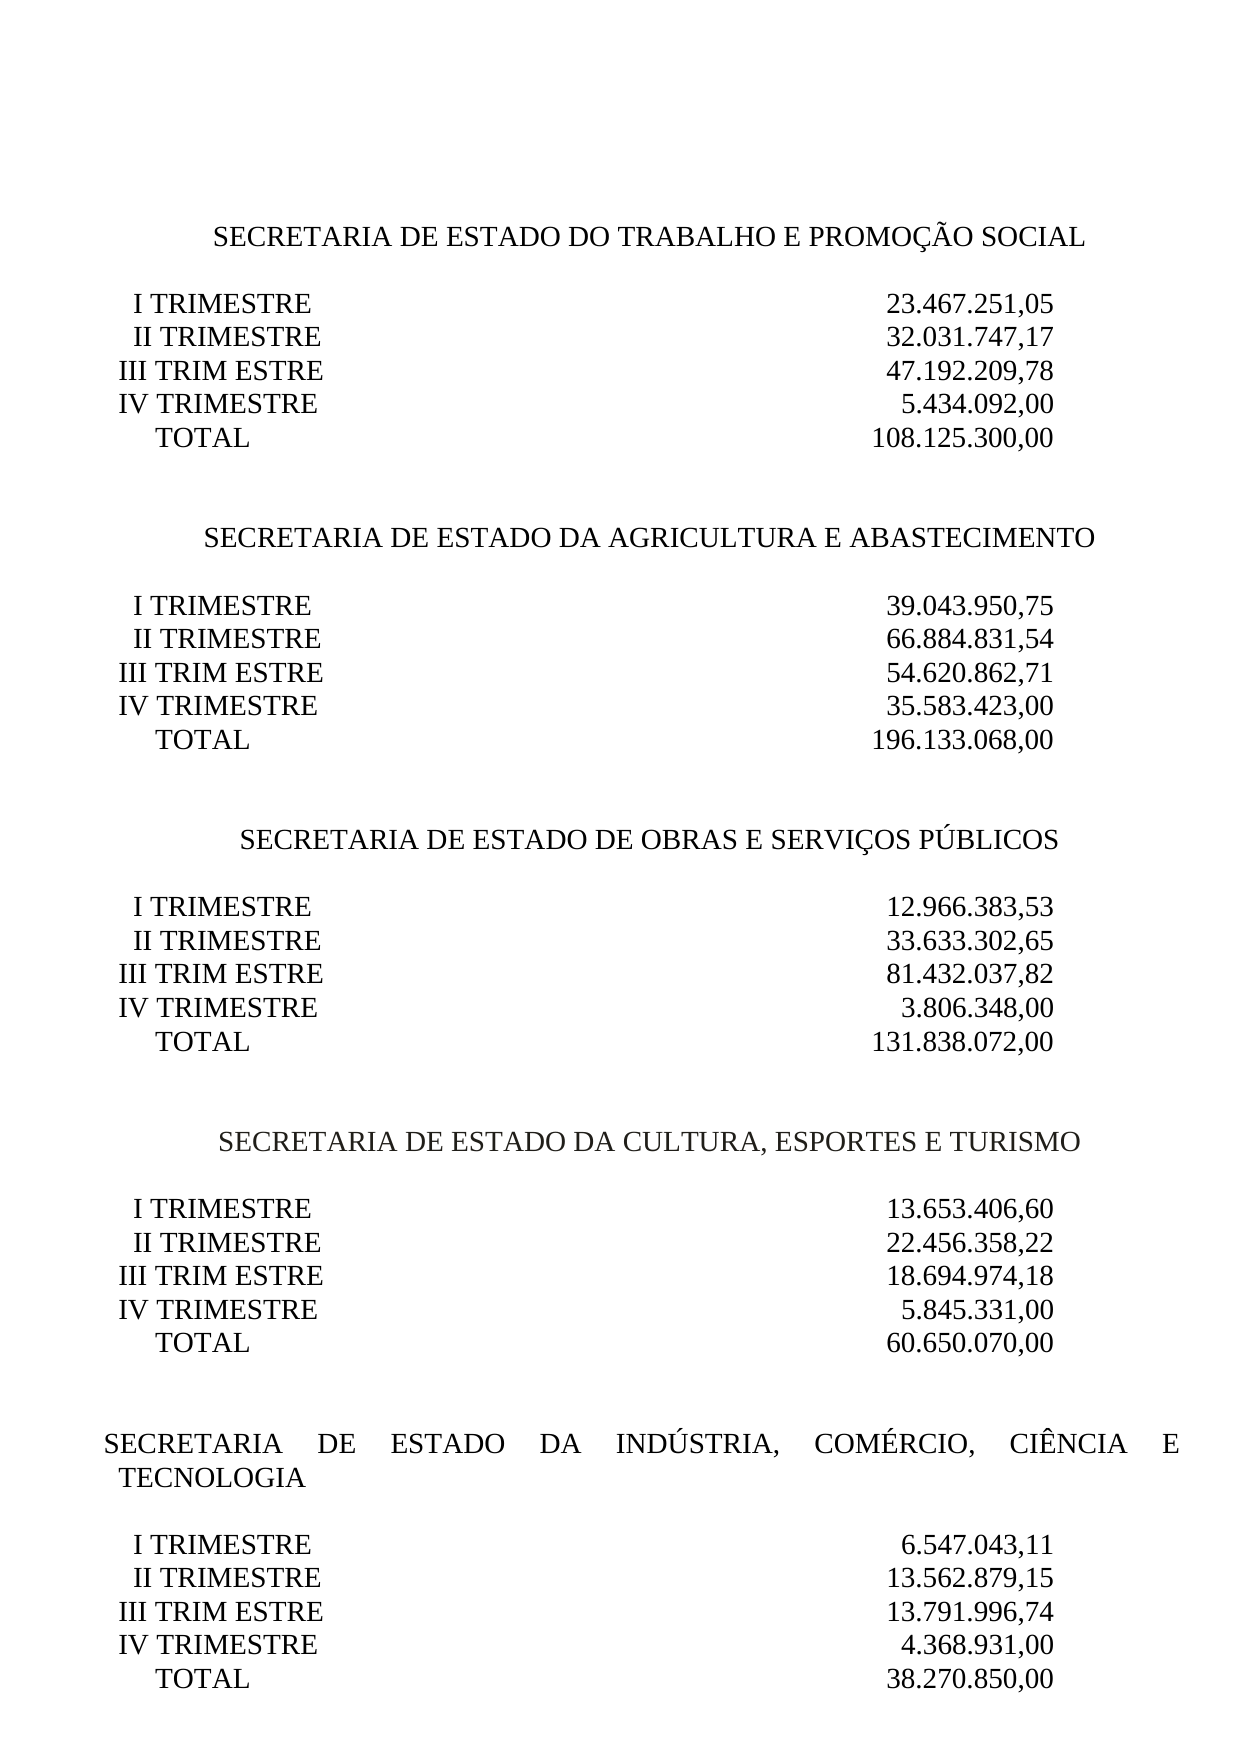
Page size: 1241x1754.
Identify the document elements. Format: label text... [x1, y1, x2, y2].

text IV TRIMESTRE 3.806.348,00 [118, 990, 1181, 1024]
text II TRIMESTRE 66.884.831,54 [118, 621, 1181, 655]
text III TRIM ESTRE 54.620.862,71 [118, 655, 1181, 688]
text SECRETARIA DE ESTADO DA CULTURA, ESPORTES E TURISMO [118, 1124, 1181, 1158]
text IV TRIMESTRE 35.583.423,00 [118, 688, 1181, 722]
text IV TRIMESTRE 4.368.931,00 [118, 1627, 1181, 1661]
text IV TRIMESTRE 5.434.092,00 [118, 386, 1181, 420]
text I TRIMESTRE 23.467.251,05 [118, 286, 1181, 319]
text TOTAL 60.650.070,00 [118, 1326, 1181, 1359]
text III TRIM ESTRE 13.791.996,74 [118, 1594, 1181, 1627]
text I TRIMESTRE 39.043.950,75 [118, 588, 1181, 621]
text TOTAL 196.133.068,00 [118, 722, 1181, 755]
text II TRIMESTRE 22.456.358,22 [118, 1225, 1181, 1258]
text II TRIMESTRE 13.562.879,15 [118, 1560, 1181, 1594]
text TOTAL 38.270.850,00 [118, 1661, 1181, 1694]
text III TRIM ESTRE 81.432.037,82 [118, 957, 1181, 990]
text II TRIMESTRE 32.031.747,17 [118, 319, 1181, 353]
text III TRIM ESTRE 18.694.974,18 [118, 1258, 1181, 1292]
text I TRIMESTRE 13.653.406,60 [118, 1191, 1181, 1225]
text TOTAL 108.125.300,00 [118, 420, 1181, 453]
text I TRIMESTRE 6.547.043,11 [118, 1527, 1181, 1560]
text IV TRIMESTRE 5.845.331,00 [118, 1292, 1181, 1326]
text I TRIMESTRE 12.966.383,53 [118, 889, 1181, 923]
text TOTAL 131.838.072,00 [118, 1024, 1181, 1057]
text SECRETARIA DE ESTADO DA INDÚSTRIA, COMÉRCIO, CIÊNCIA E TECNOLOGIA [103, 1426, 1181, 1493]
text III TRIM ESTRE 47.192.209,78 [118, 353, 1181, 386]
text SECRETARIA DE ESTADO DE OBRAS E SERVIÇOS PÚBLICOS [118, 822, 1181, 856]
text SECRETARIA DE ESTADO DA AGRICULTURA E ABASTECIMENTO [118, 521, 1181, 554]
text SECRETARIA DE ESTADO DO TRABALHO E PROMOÇÃO SOCIAL [118, 219, 1181, 252]
text II TRIMESTRE 33.633.302,65 [118, 923, 1181, 957]
